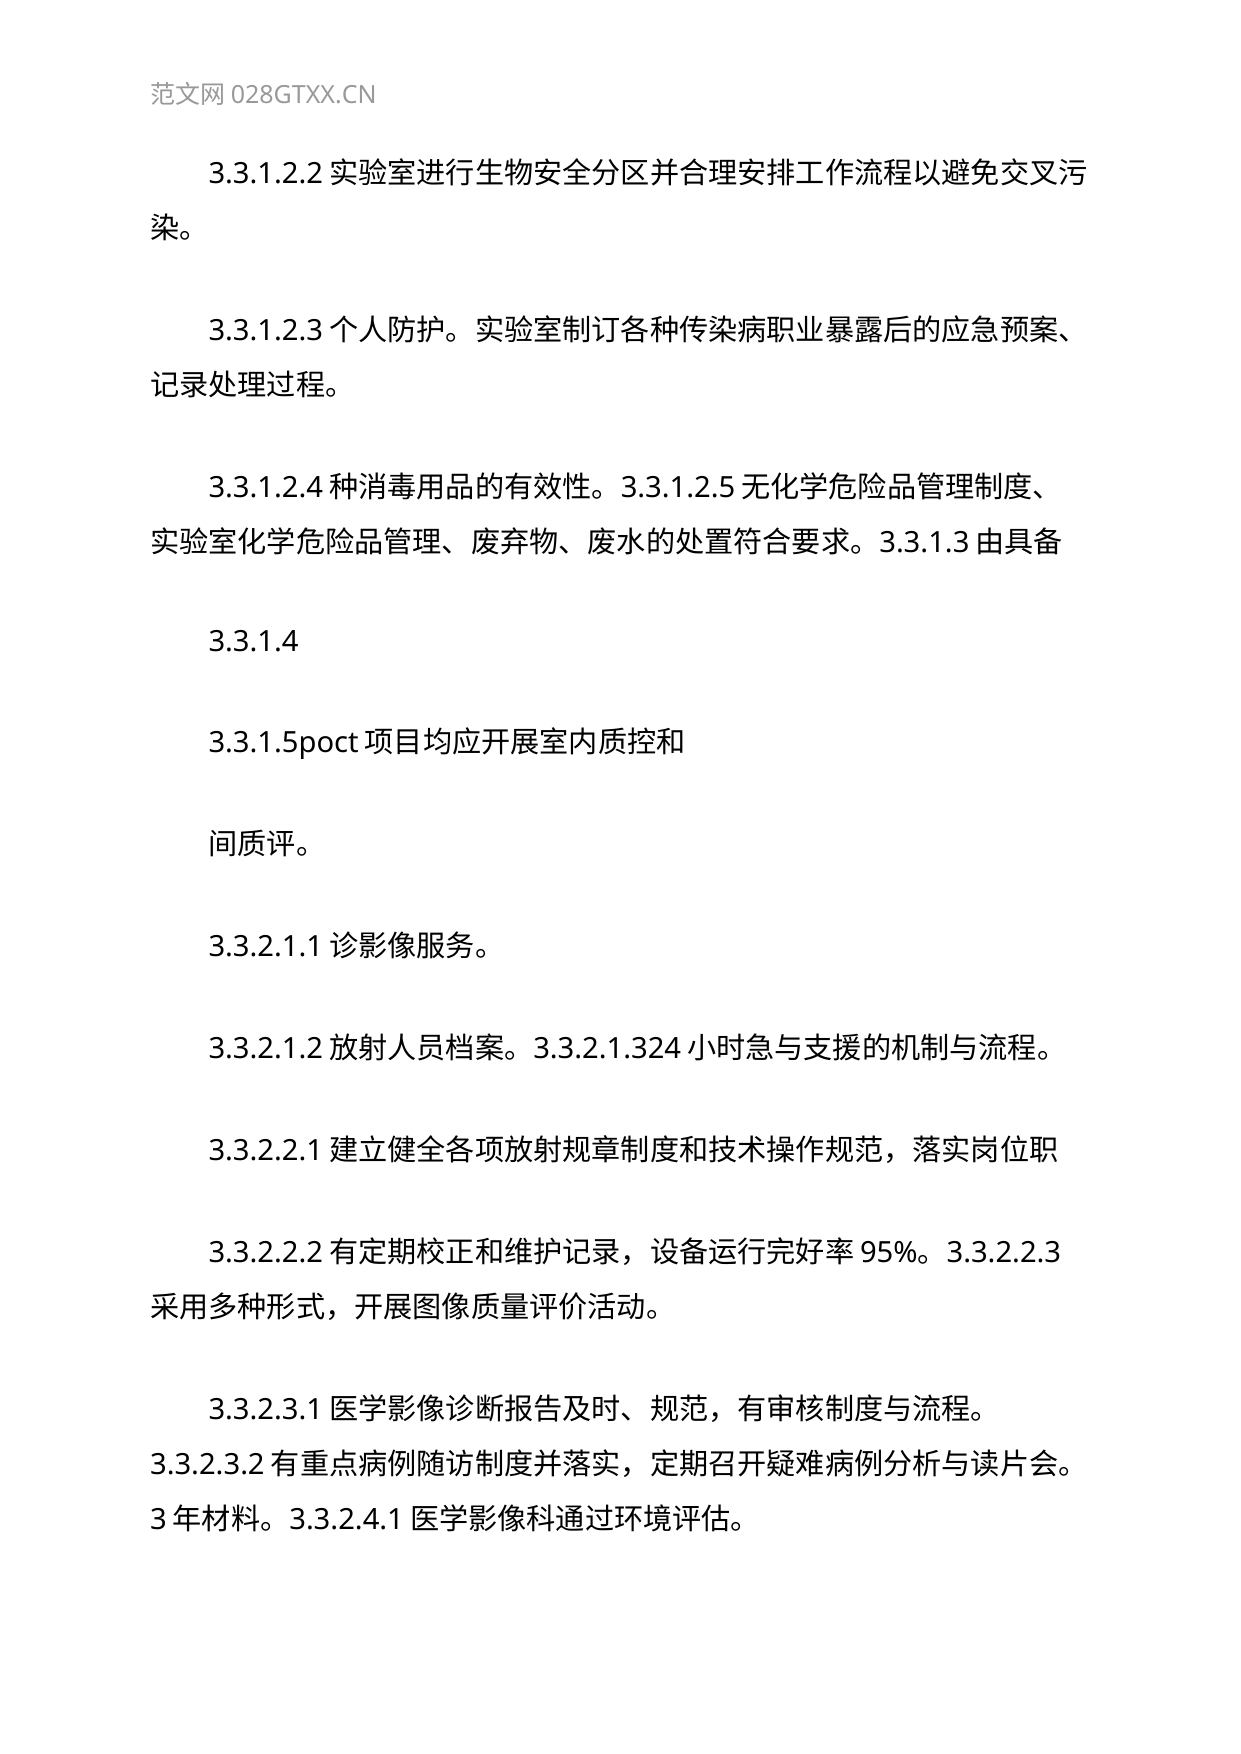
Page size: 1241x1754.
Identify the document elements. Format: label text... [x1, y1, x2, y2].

text 3.3.1.2.2实验室进行生物安全分区并合理安排工作流程以避免交叉污染。 [150, 150, 1090, 247]
text 3.3.2.1.1诊影像服务。 [150, 923, 1090, 965]
text 间质评。 [150, 821, 1090, 863]
text 3.3.1.4 [150, 621, 1090, 660]
text 3.3.2.2.2有定期校正和维护记录，设备运行完好率95%。3.3.2.2.3采用多种形式，开展图像质量评价活动。 [150, 1229, 1090, 1326]
text 3.3.2.3.1医学影像诊断报告及时、规范，有审核制度与流程。3.3.2.3.2有重点病例随访制度并落实，定期召开疑难病例分析与读片会。3年材料。3.3.2.4.1医学影像科通过环境评估。 [150, 1385, 1090, 1538]
text 3.3.1.2.3个人防护。实验室制订各种传染病职业暴露后的应急预案、记录处理过程。 [150, 307, 1090, 404]
text 3.3.1.2.4种消毒用品的有效性。3.3.1.2.5无化学危险品管理制度、实验室化学危险品管理、废弃物、废水的处置符合要求。3.3.1.3由具备 [150, 463, 1090, 561]
text 3.3.1.5poct项目均应开展室内质控和 [150, 719, 1090, 761]
text 3.3.2.2.1建立健全各项放射规章制度和技术操作规范，落实岗位职 [150, 1127, 1090, 1169]
text 3.3.2.1.2放射人员档案。3.3.2.1.324小时急与支援的机制与流程。 [150, 1025, 1090, 1067]
